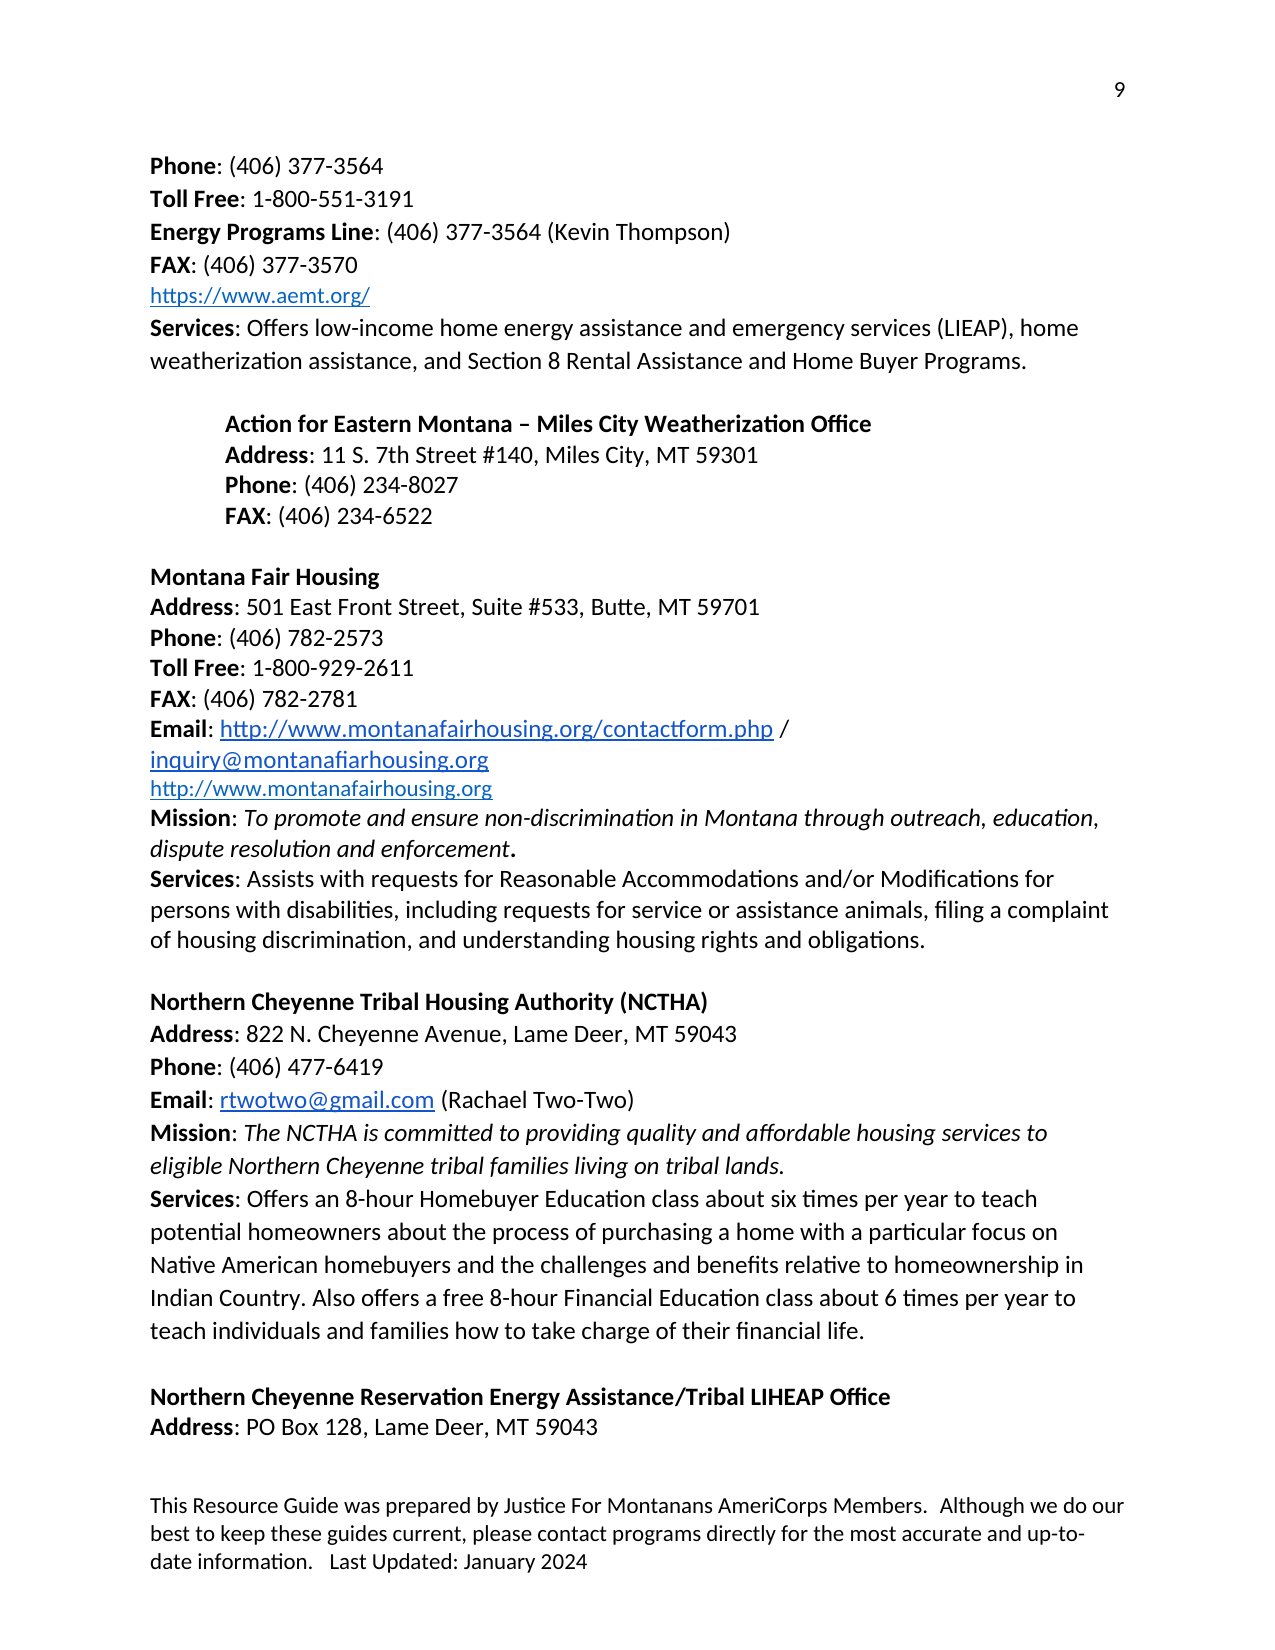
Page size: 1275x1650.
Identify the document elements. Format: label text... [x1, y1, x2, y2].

text FAX: (406) 782-2781 [150, 683, 1125, 713]
text Address: 11 S. 7th Street #140, Miles City, MT 59301 [150, 439, 1125, 469]
text Northern Cheyenne Reservation Energy Assistance/Tribal LIHEAP Office [150, 1381, 1125, 1411]
text Email: http://www.montanafairhousing.org/contactform.php / inquiry@montanafiarhousing.org [150, 713, 1125, 774]
text http://www.montanafairhousing.org [150, 774, 1125, 802]
text Energy Programs Line: (406) 377-3564 (Kevin Thompson) [150, 216, 1125, 246]
text Services: Offers low-income home energy assistance and emergency services (LIEAP), home weatherization assistance, and Section 8 Rental Assistance and Home Buyer Programs. [150, 312, 1125, 375]
text Toll Free: 1-800-551-3191 [150, 183, 1125, 213]
text Mission: To promote and ensure non-discrimination in Montana through outreach, education, dispute resolution and enforcement. [150, 802, 1125, 863]
text Address: PO Box 128, Lame Deer, MT 59043 [150, 1411, 1125, 1442]
text Action for Eastern Montana – Miles City Weatherization Office [150, 408, 1125, 439]
text Phone: (406) 477-6419 [150, 1051, 1125, 1082]
text Montana Fair Housing [150, 561, 1125, 591]
text Phone: (406) 377-3564 [150, 150, 1125, 181]
text FAX: (406) 234-6522 [150, 500, 1125, 530]
text Email: rtwotwo@gmail.com (Rachael Two-Two) [150, 1084, 1125, 1115]
text Services: Assists with requests for Reasonable Accommodations and/or Modifications for persons with disabilities, including requests for service or assistance animals, filing a complaint of housing discrimination, and understanding housing rights and obligations. [150, 863, 1125, 955]
text Toll Free: 1-800-929-2611 [150, 652, 1125, 683]
text Mission: The NCTHA is committed to providing quality and affordable housing services to eligible Northern Cheyenne tribal families living on tribal lands. [150, 1117, 1125, 1181]
text FAX: (406) 377-3570 [150, 249, 1125, 279]
text Northern Cheyenne Tribal Housing Authority (NCTHA) [150, 986, 1125, 1016]
text Services: Offers an 8-hour Homebuyer Education class about six times per year to teach potential homeowners about the process of purchasing a home with a particular focus on Native American homebuyers and the challenges and benefits relative to homeownership in Indian Country. Also offers a free 8-hour Financial Education class about 6 times per year to teach individuals and families how to take charge of their financial life. [150, 1183, 1125, 1345]
text Address: 501 East Front Street, Suite #533, Butte, MT 59701 [150, 591, 1125, 622]
text https://www.aemt.org/ [150, 282, 1125, 310]
text Phone: (406) 782-2573 [150, 622, 1125, 652]
text Phone: (406) 234-8027 [150, 469, 1125, 500]
text Address: 822 N. Cheyenne Avenue, Lame Deer, MT 59043 [150, 1018, 1125, 1049]
